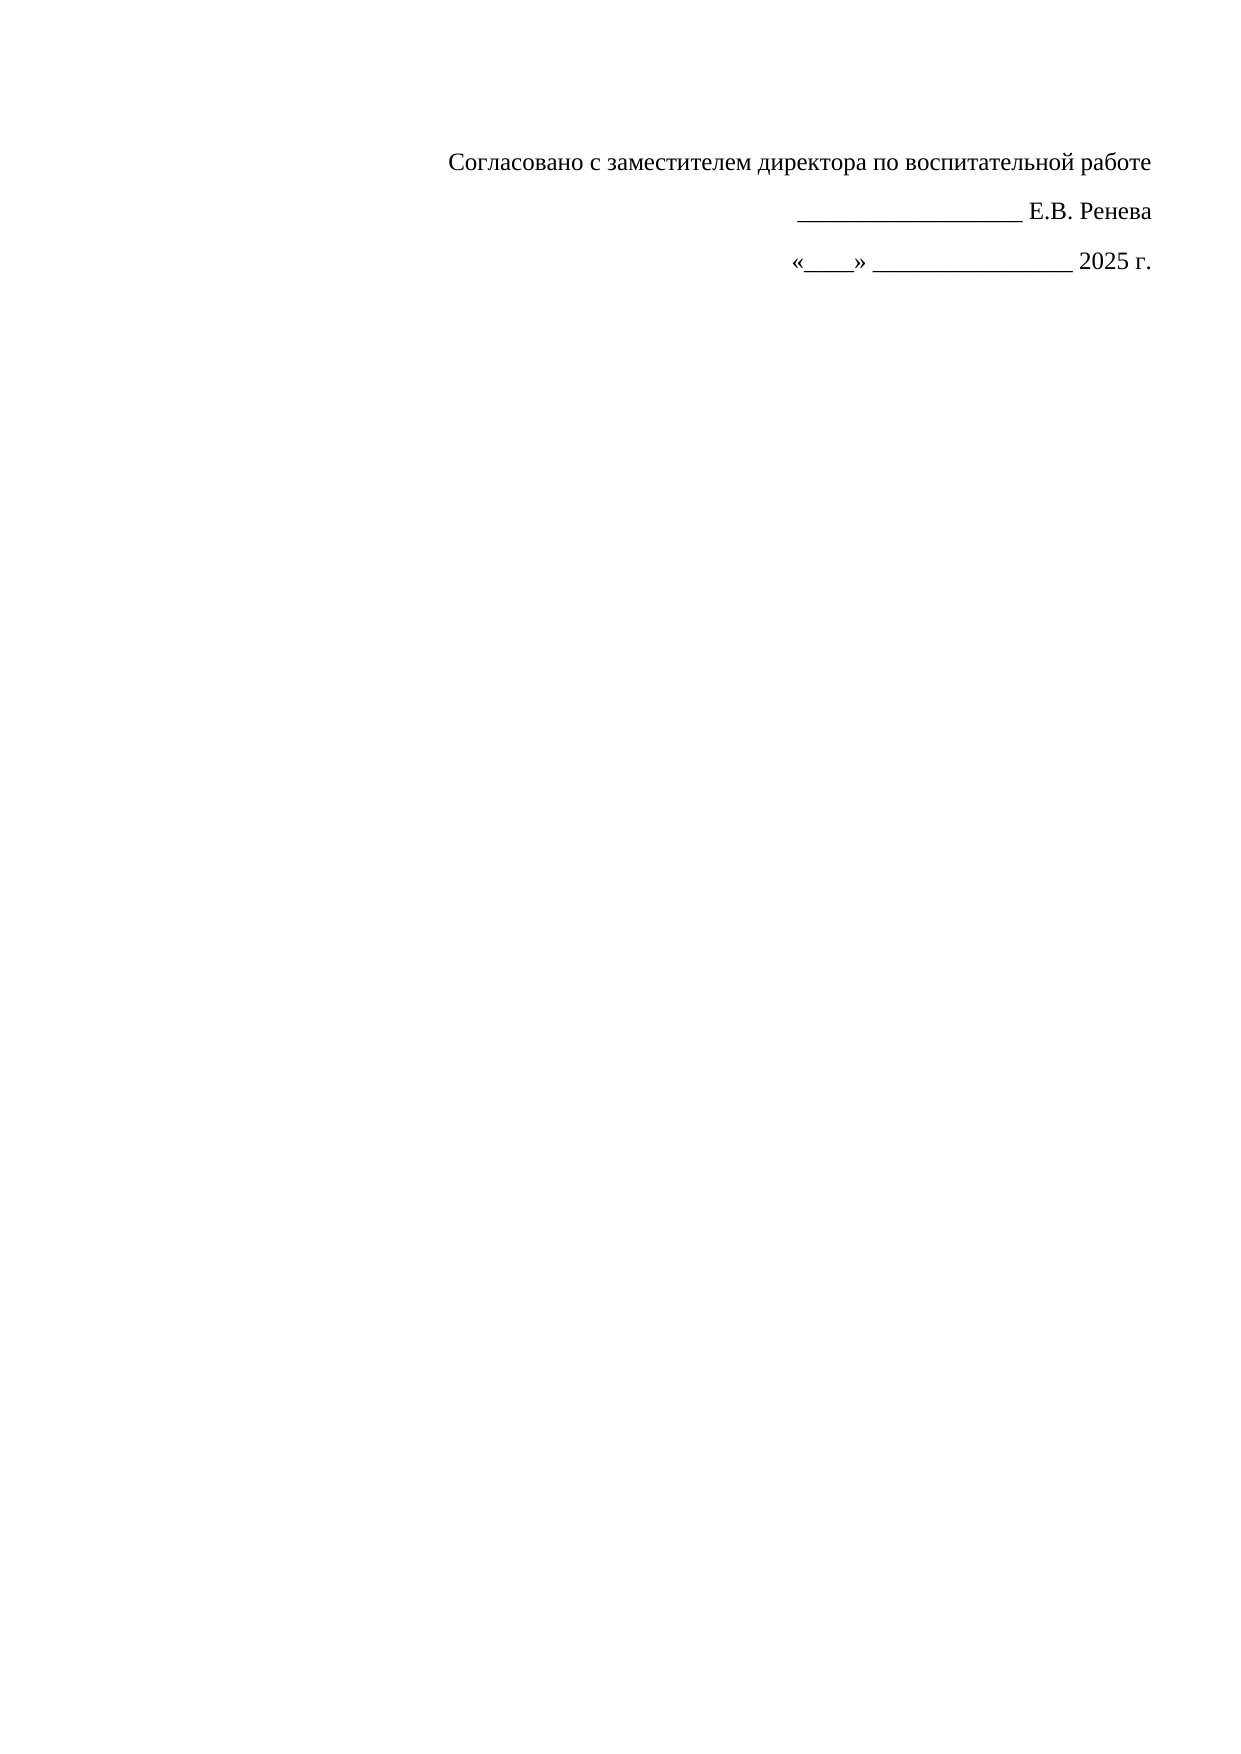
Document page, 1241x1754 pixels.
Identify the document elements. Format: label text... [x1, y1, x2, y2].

text __________________ Е.В. Ренева [177, 196, 1152, 225]
text Согласовано с заместителем директора по воспитательной работе [177, 147, 1152, 176]
text «____» ________________ 2025 г. [177, 246, 1152, 275]
